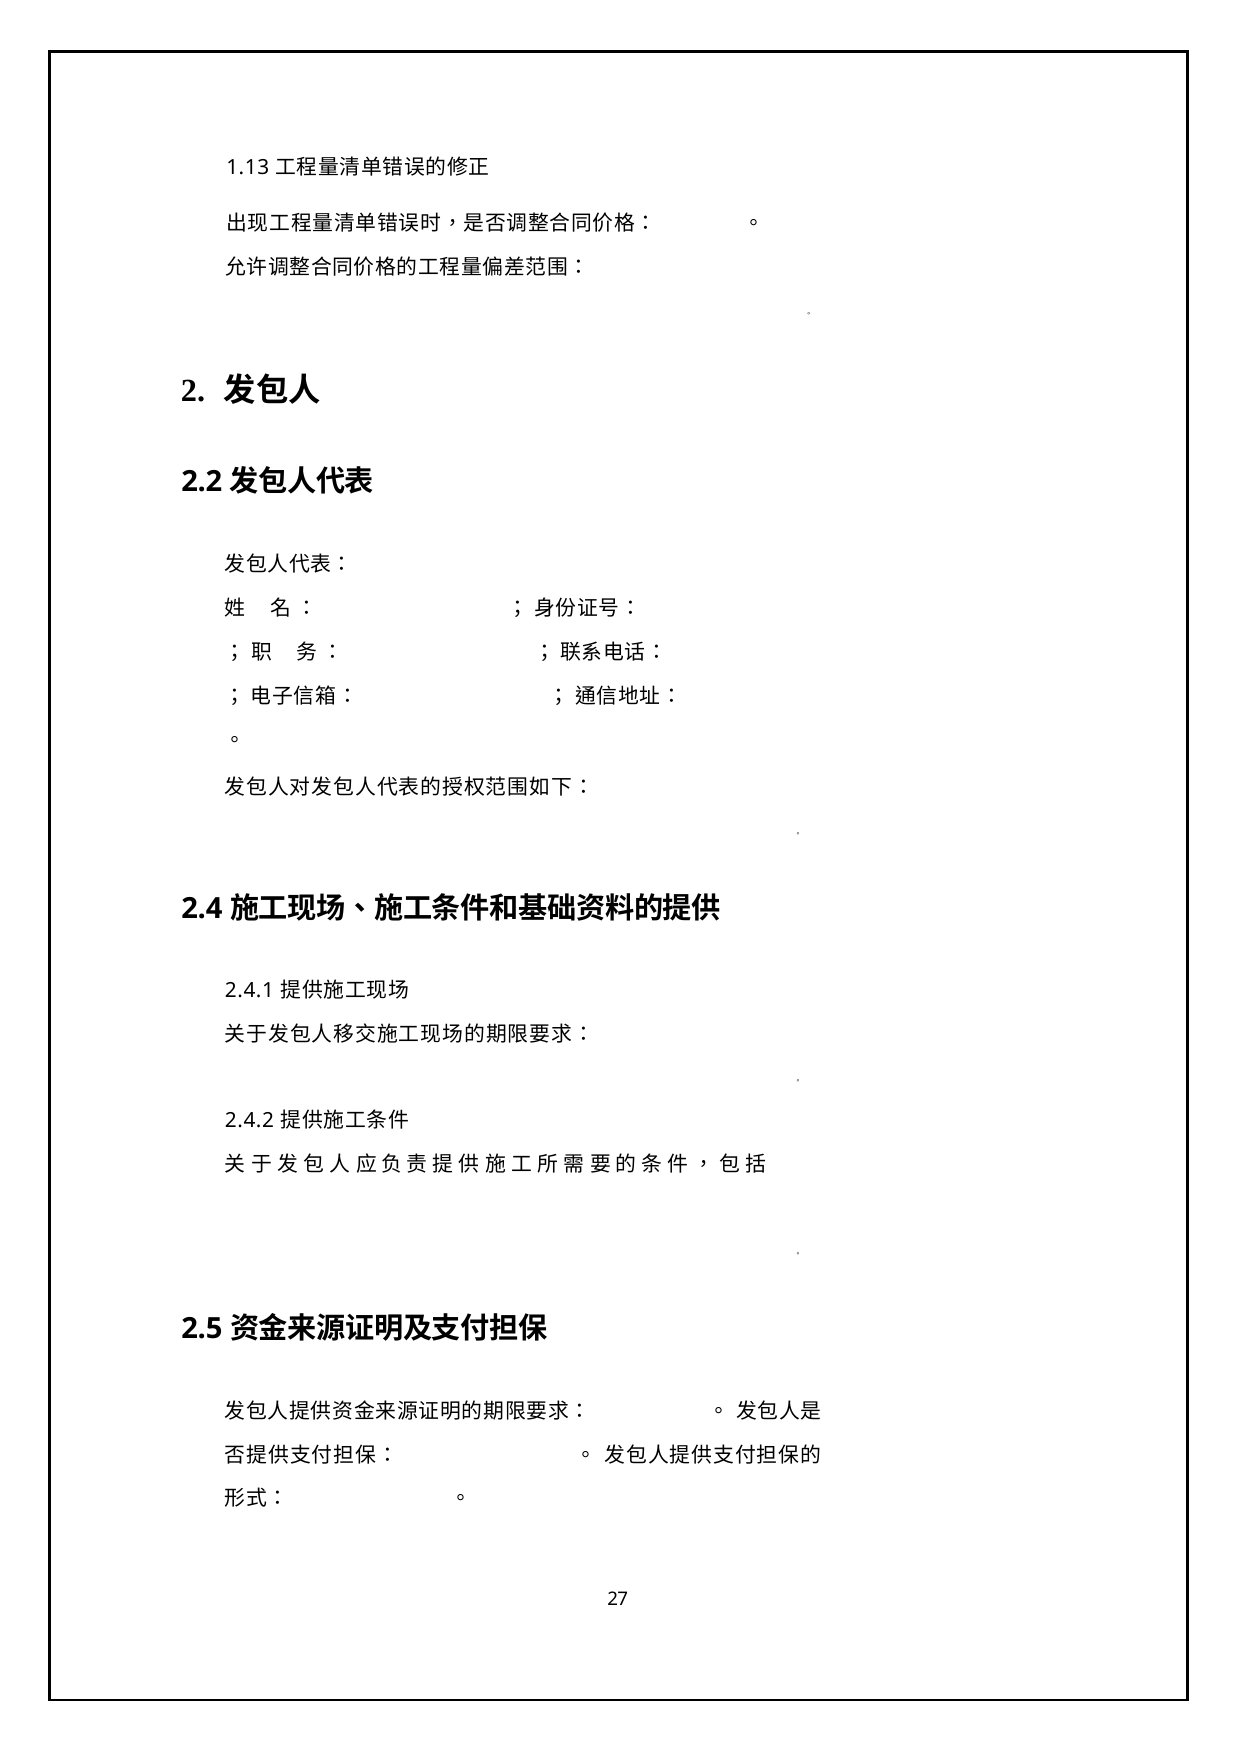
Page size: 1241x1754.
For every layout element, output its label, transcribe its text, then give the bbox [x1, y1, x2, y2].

table_header 1.13 工程量清单错误的修正 出现工程量清单错误时，是否调整合同价格： 。 允许调整合同价格的工程量偏差范围： 。 2. 发包人 2.2 发包人代表 发包人代表： 姓 名 ： ； 身份证号： ； 职 务 ： ； 联系电话： ； 电子信箱： ； 通信地址： 。 发包人对发包人代表的授权范围如下： 。 2.4 施工现场、施工条件和基础资料的提供 2.4.1 提供施工现场 关于发包人移交施工现场的期限要求： 。 2.4.2 提供施工条件 关 于 发 包 人 应 负 责 提 供 施 工 所 需 要 的 条 件 ， 包 括 。 2.5 资金来源证明及支付担保 发包人提供资金来源证明的期限要求： 。 发包人是否提供支付担保： 。 发包人提供支付担保的形式： 。 27 [51, 53, 1186, 1699]
